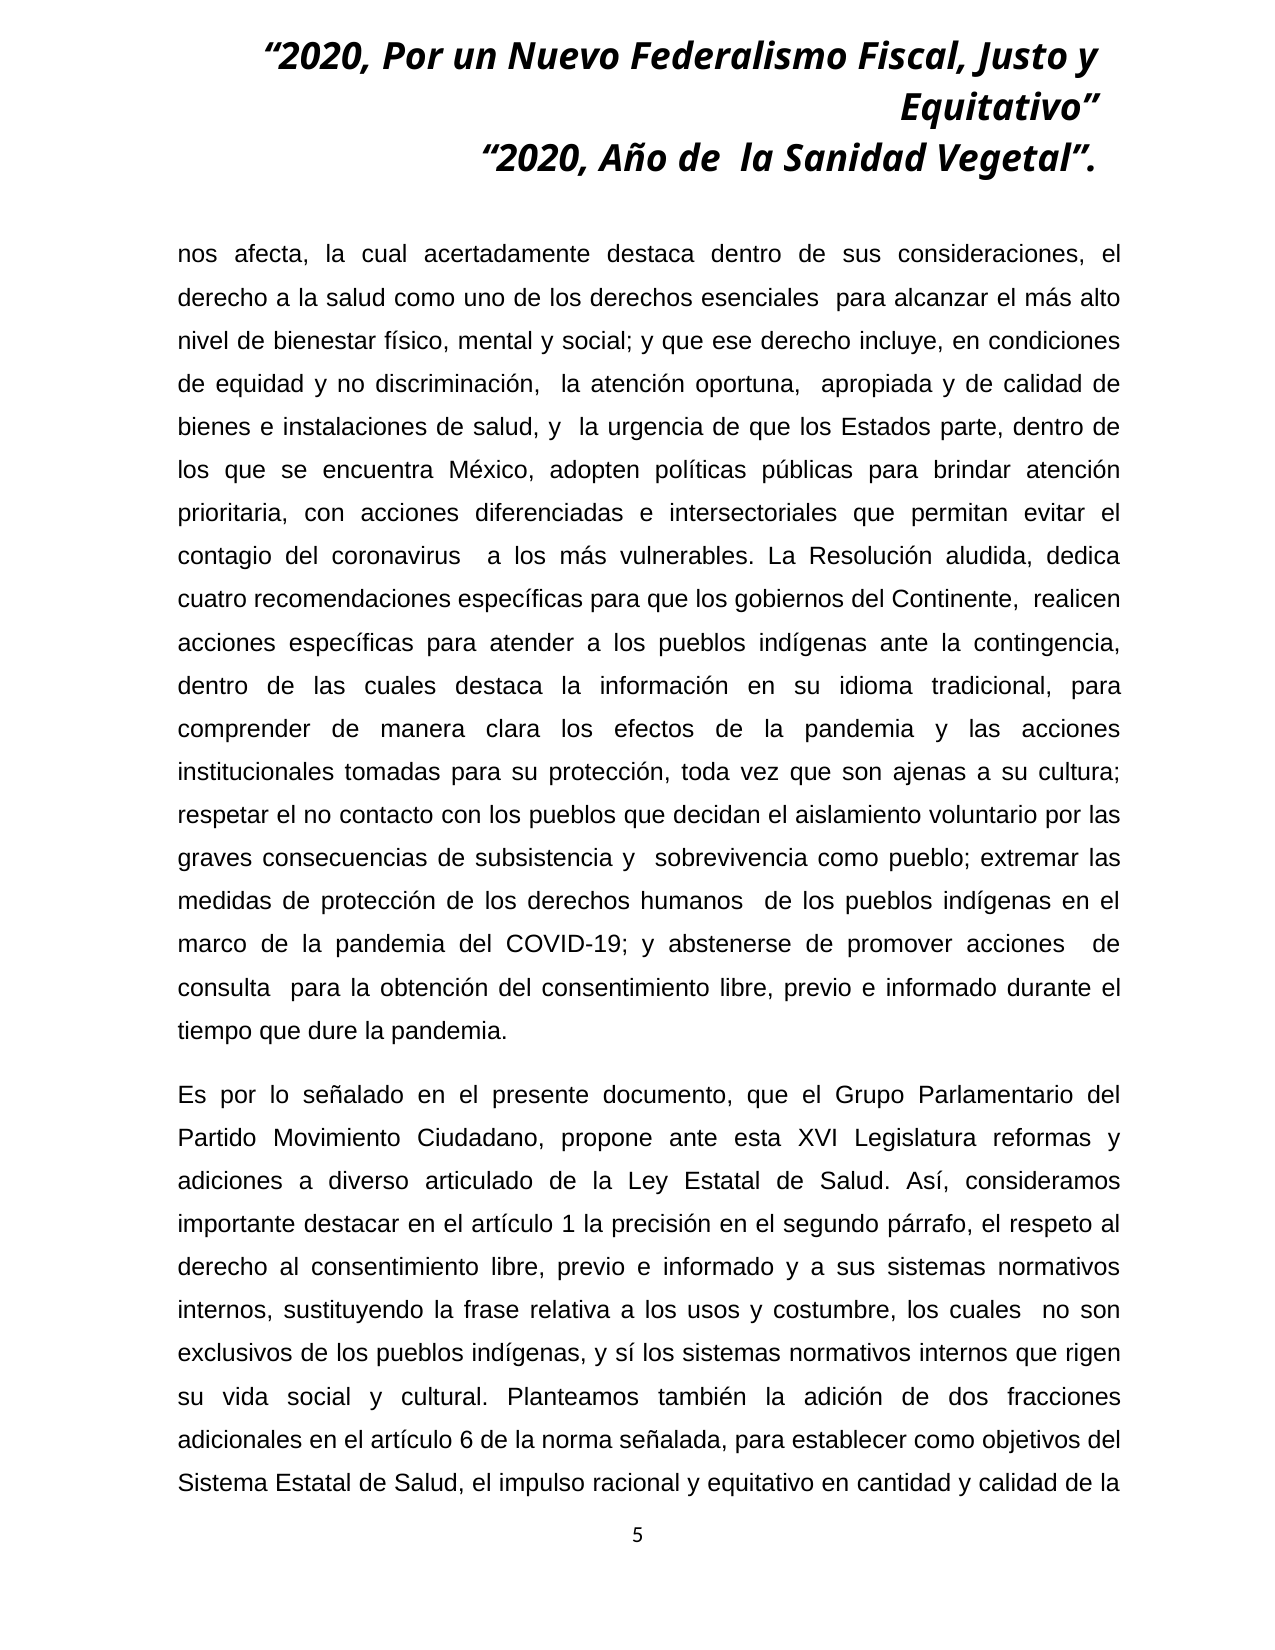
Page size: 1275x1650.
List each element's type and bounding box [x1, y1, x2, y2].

text [177, 239, 1122, 1044]
text [177, 1080, 1122, 1497]
